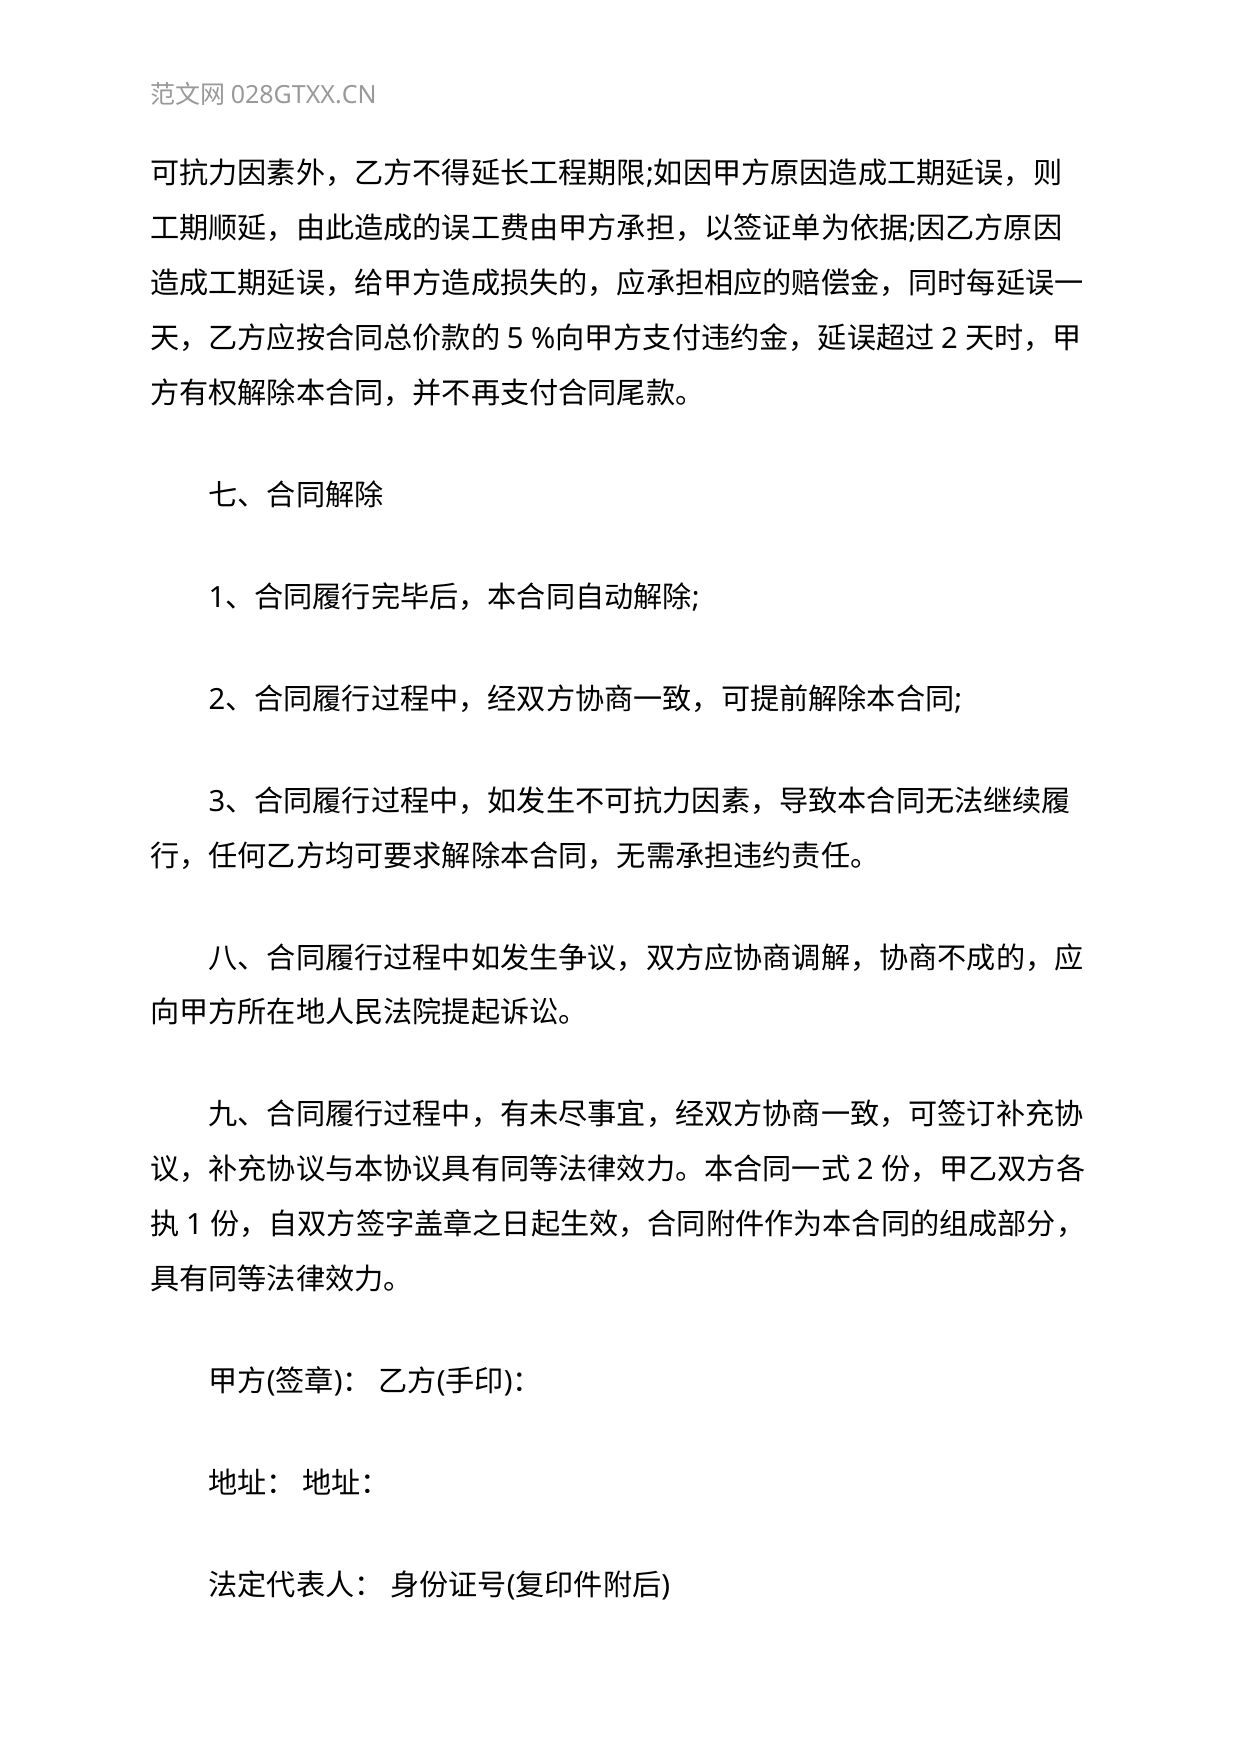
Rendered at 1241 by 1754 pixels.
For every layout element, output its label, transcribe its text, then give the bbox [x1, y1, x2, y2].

text 1、合同履行完毕后，本合同自动解除; [150, 573, 1090, 616]
text 3、合同履行过程中，如发生不可抗力因素，导致本合同无法继续履行，任何乙方均可要求解除本合同，无需承担违约责任。 [150, 777, 1090, 875]
text 法定代表人： 身份证号(复印件附后) [150, 1561, 1090, 1604]
text 2、合同履行过程中，经双方协商一致，可提前解除本合同; [150, 675, 1090, 718]
text 八、合同履行过程中如发生争议，双方应协商调解，协商不成的，应向甲方所在地人民法院提起诉讼。 [150, 934, 1090, 1031]
text 七、合同解除 [150, 472, 1090, 514]
text 九、合同履行过程中，有未尽事宜，经双方协商一致，可签订补充协议，补充协议与本协议具有同等法律效力。本合同一式 2 份，甲乙双方各执 1 份，自双方签字盖章之日起生效，合同附件作为本合同的组成部分，具有同等法律效力。 [150, 1091, 1090, 1298]
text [150, 150, 1090, 412]
text 地址： 地址： [150, 1459, 1090, 1502]
text 甲方(签章)： 乙方(手印)： [150, 1357, 1090, 1400]
